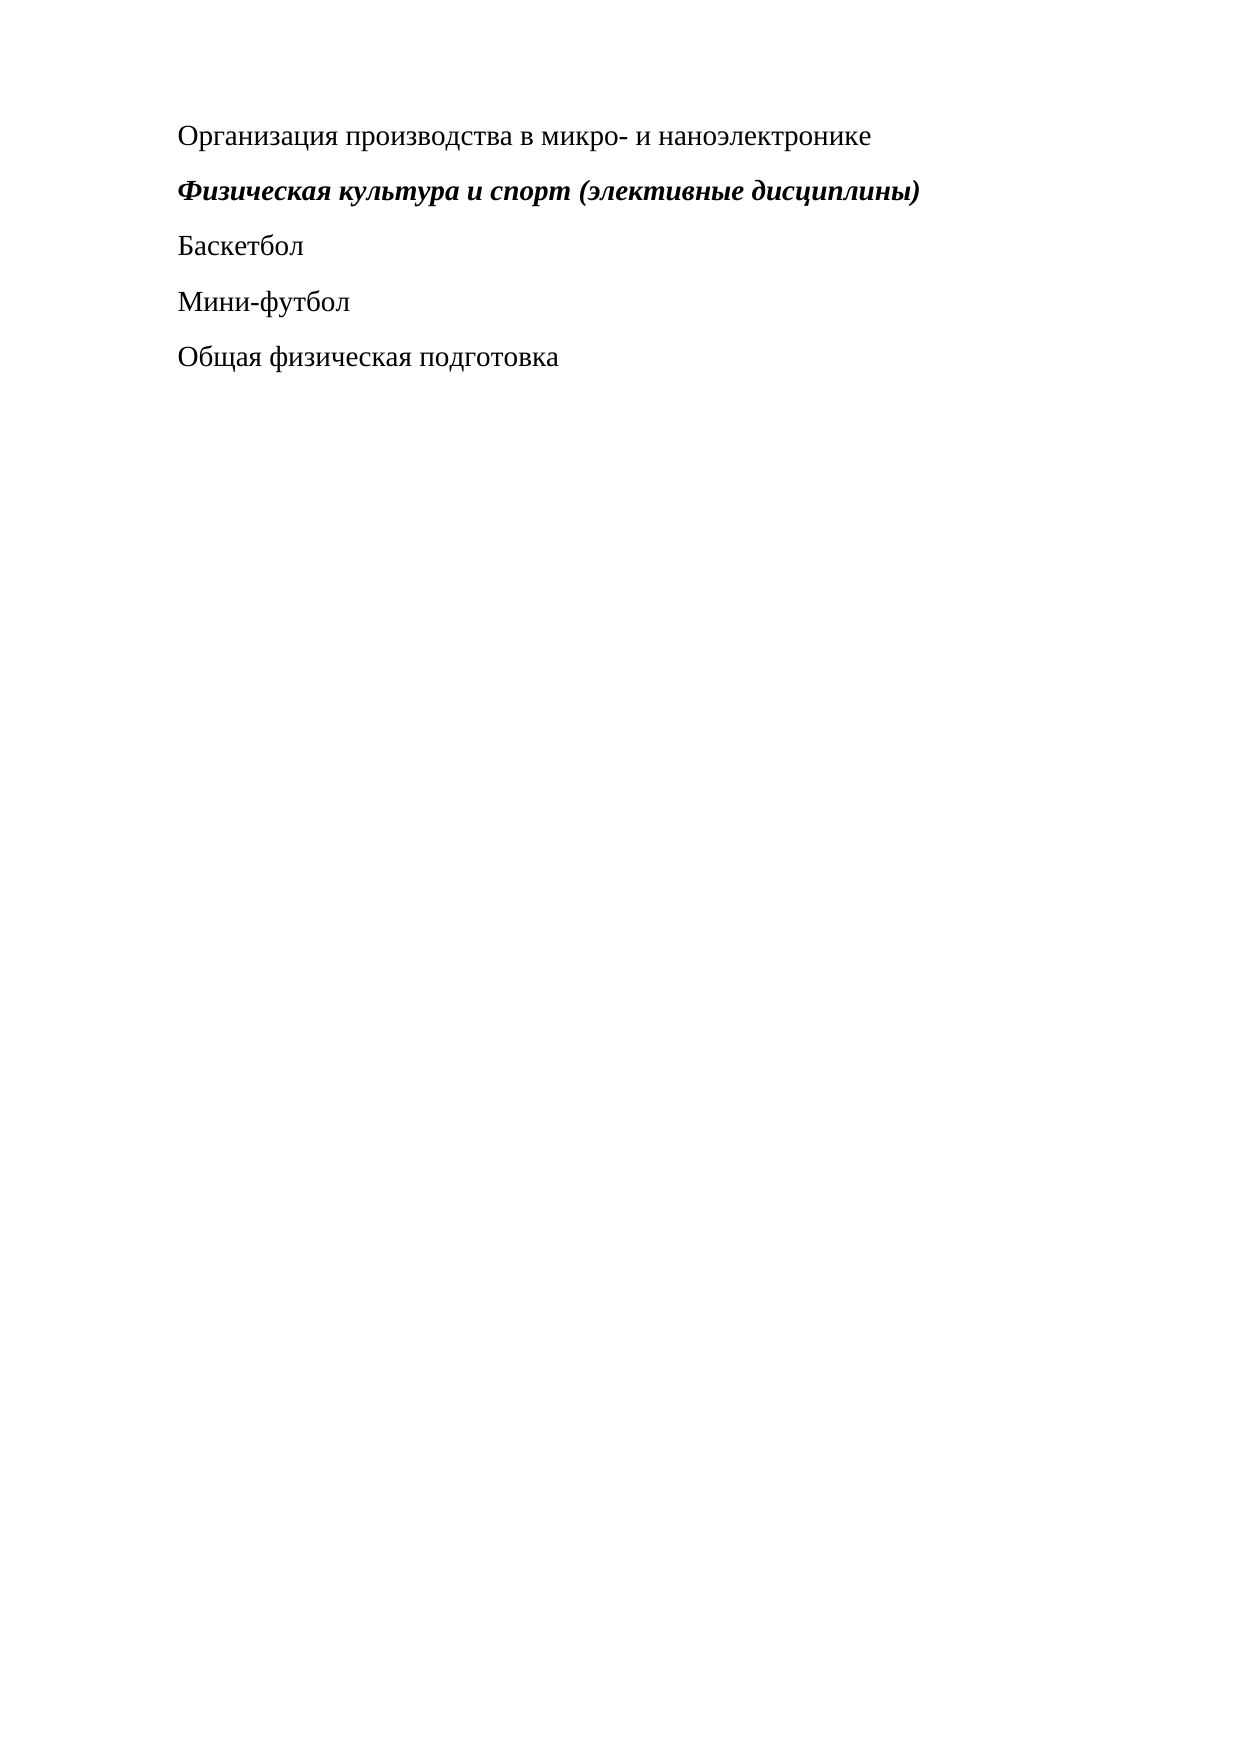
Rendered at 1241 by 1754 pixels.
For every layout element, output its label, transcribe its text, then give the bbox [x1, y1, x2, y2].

text Баскетбол [177, 228, 1152, 262]
text Общая физическая подготовка [177, 339, 1152, 372]
text Физическая культура и спорт (элективные дисциплины) [177, 173, 1152, 207]
text Организация производства в микро- и наноэлектронике [177, 118, 1152, 152]
text Мини-футбол [177, 284, 1152, 317]
